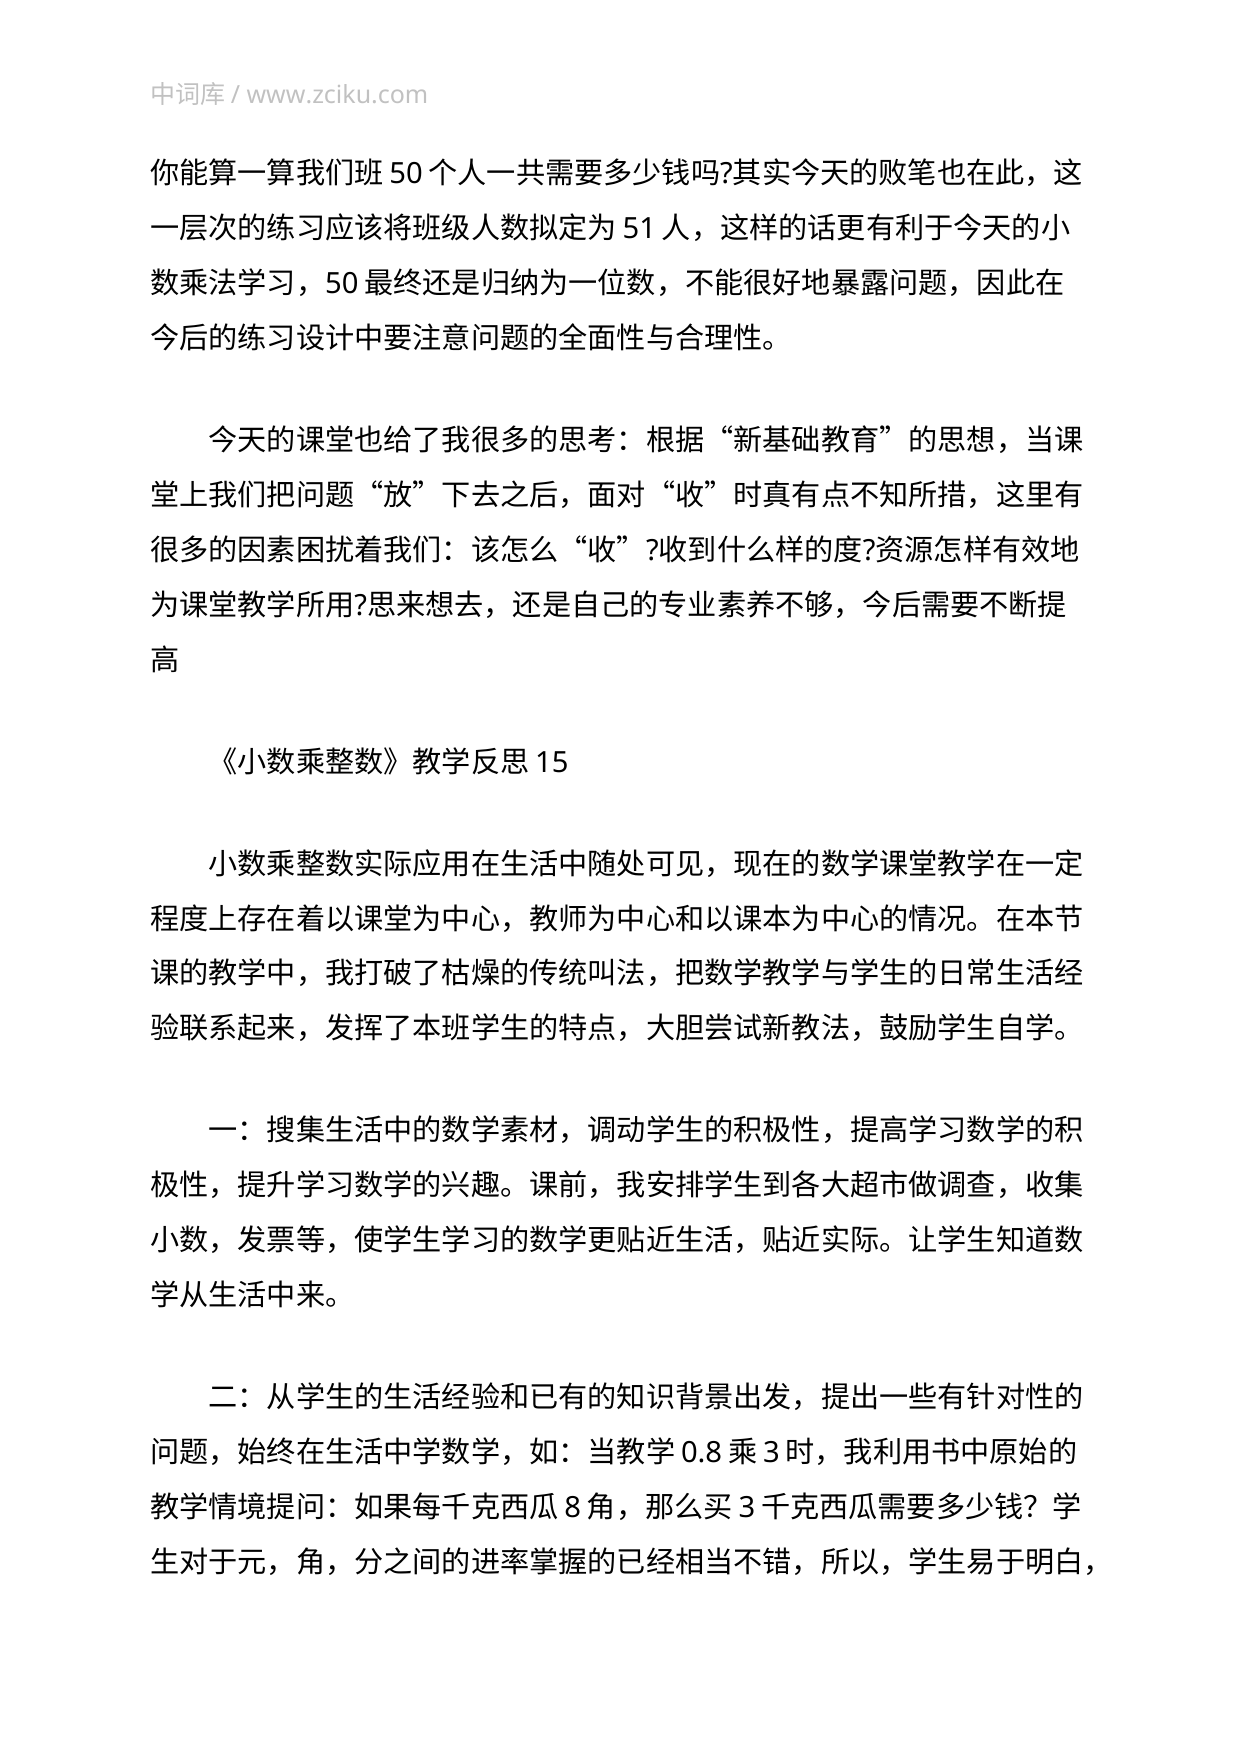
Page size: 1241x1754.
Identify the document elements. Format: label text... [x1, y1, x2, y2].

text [150, 1373, 1090, 1580]
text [150, 150, 1090, 357]
text 今天的课堂也给了我很多的思考：根据“新基础教育”的思想，当课堂上我们把问题“放”下去之后，面对“收”时真有点不知所措，这里有很多的因素困扰着我们：该怎么“收”?收到什么样的度?资源怎样有效地为课堂教学所用?思来想去，还是自己的专业素养不够，今后需要不断提高 [150, 417, 1090, 679]
text 小数乘整数实际应用在生活中随处可见，现在的数学课堂教学在一定程度上存在着以课堂为中心，教师为中心和以课本为中心的情况。在本节课的教学中，我打破了枯燥的传统叫法，把数学教学与学生的日常生活经验联系起来，发挥了本班学生的特点，大胆尝试新教法，鼓励学生自学。 [150, 840, 1090, 1047]
text 一：搜集生活中的数学素材，调动学生的积极性，提高学习数学的积极性，提升学习数学的兴趣。课前，我安排学生到各大超市做调查，收集小数，发票等，使学生学习的数学更贴近生活，贴近实际。让学生知道数学从生活中来。 [150, 1107, 1090, 1314]
text 《小数乘整数》教学反思15 [150, 738, 1090, 781]
